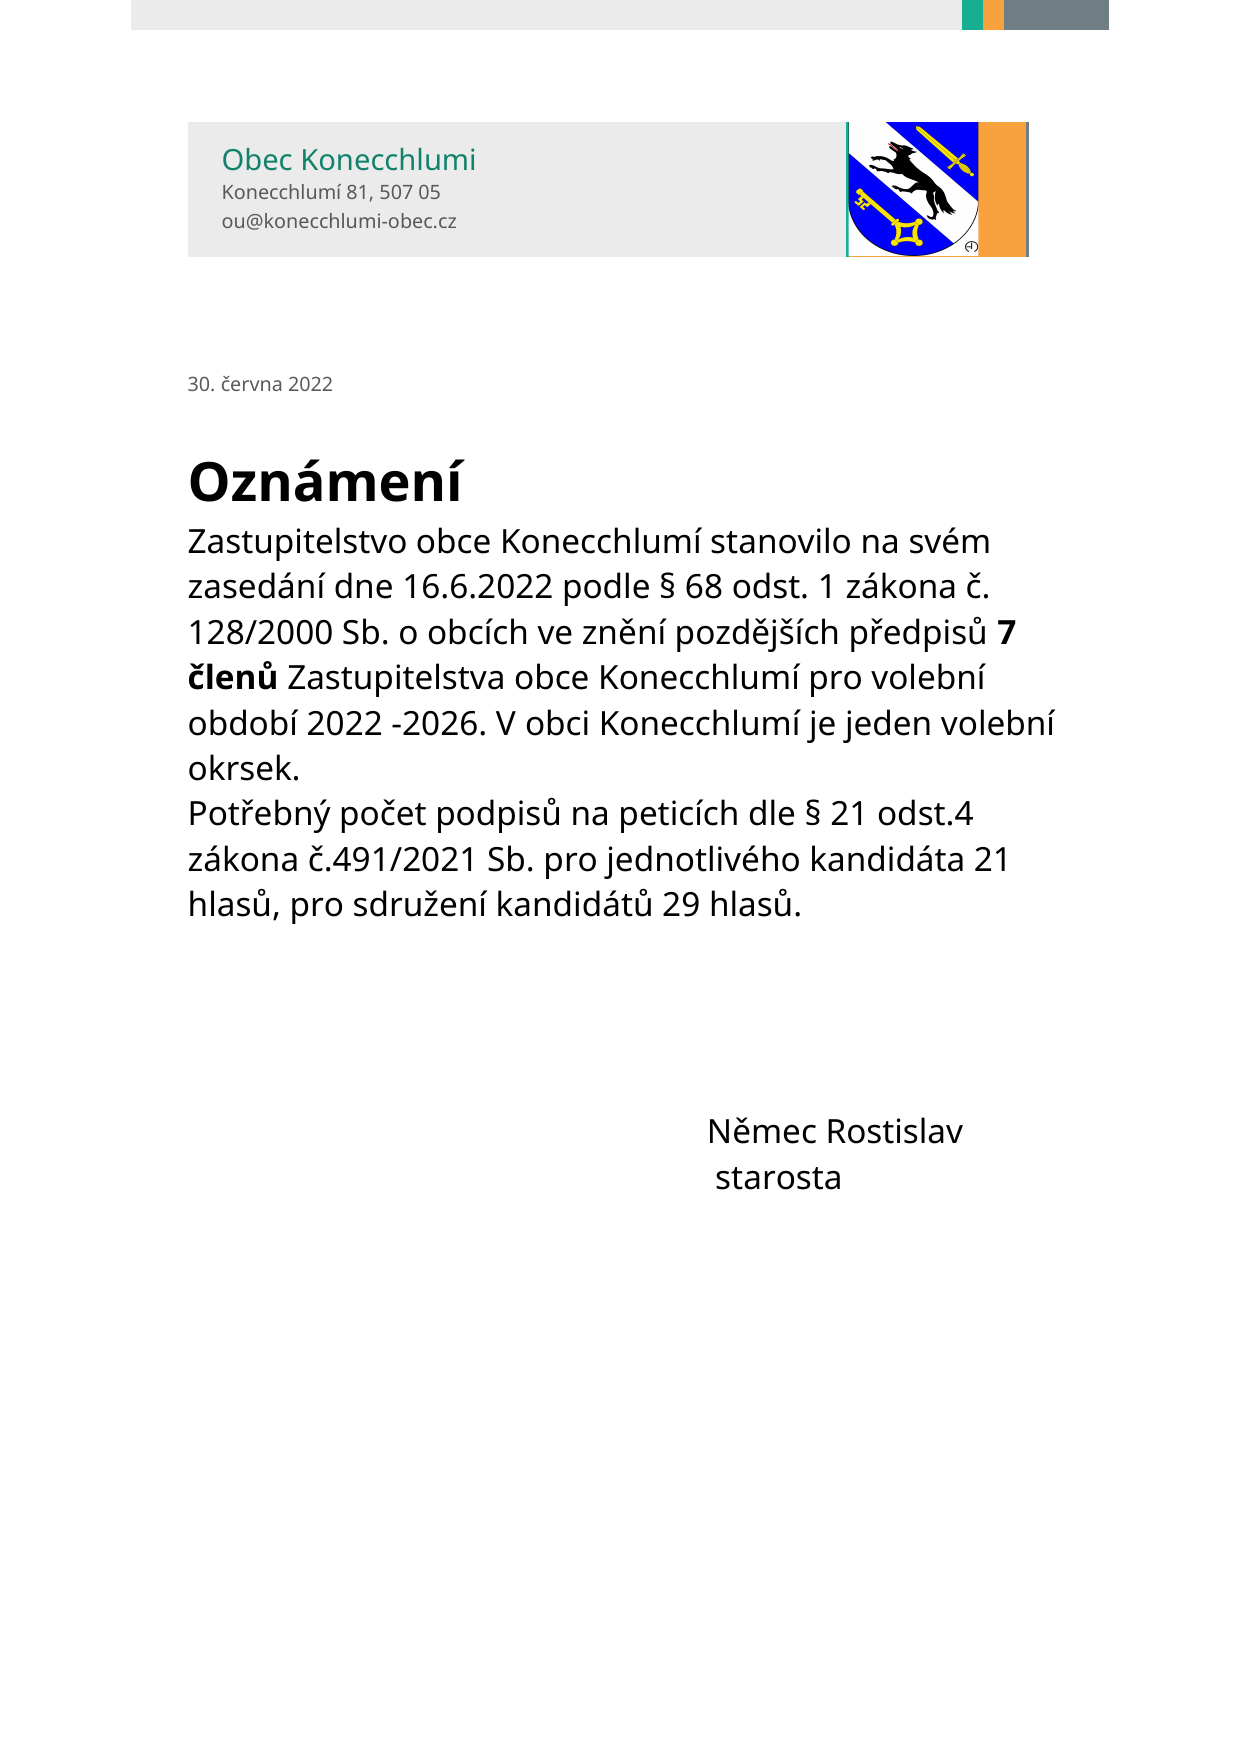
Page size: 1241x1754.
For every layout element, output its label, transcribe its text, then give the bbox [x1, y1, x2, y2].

text Zastupitelstvo obce Konecchlumí stanovilo na svém zasedání dne 16.6.2022 podle § 68 odst. 1 zákona č. 128/2000 Sb. o obcích ve znění pozdějších předpisů 7 členů Zastupitelstva obce Konecchlumí pro volební období 2022 -2026. V obci Konecchlumí je jeden volební okrsek. Potřebný počet podpisů na peticích dle § 21 odst.4 zákona č.491/2021 Sb. pro jednotlivého kandidáta 21 hlasů, pro sdružení kandidátů 29 hlasů. [187, 518, 1090, 926]
text starosta [187, 1153, 1090, 1199]
picture [848, 122, 979, 256]
text Němec Rostislav [187, 1108, 1090, 1153]
text Oznámení [187, 444, 1090, 518]
